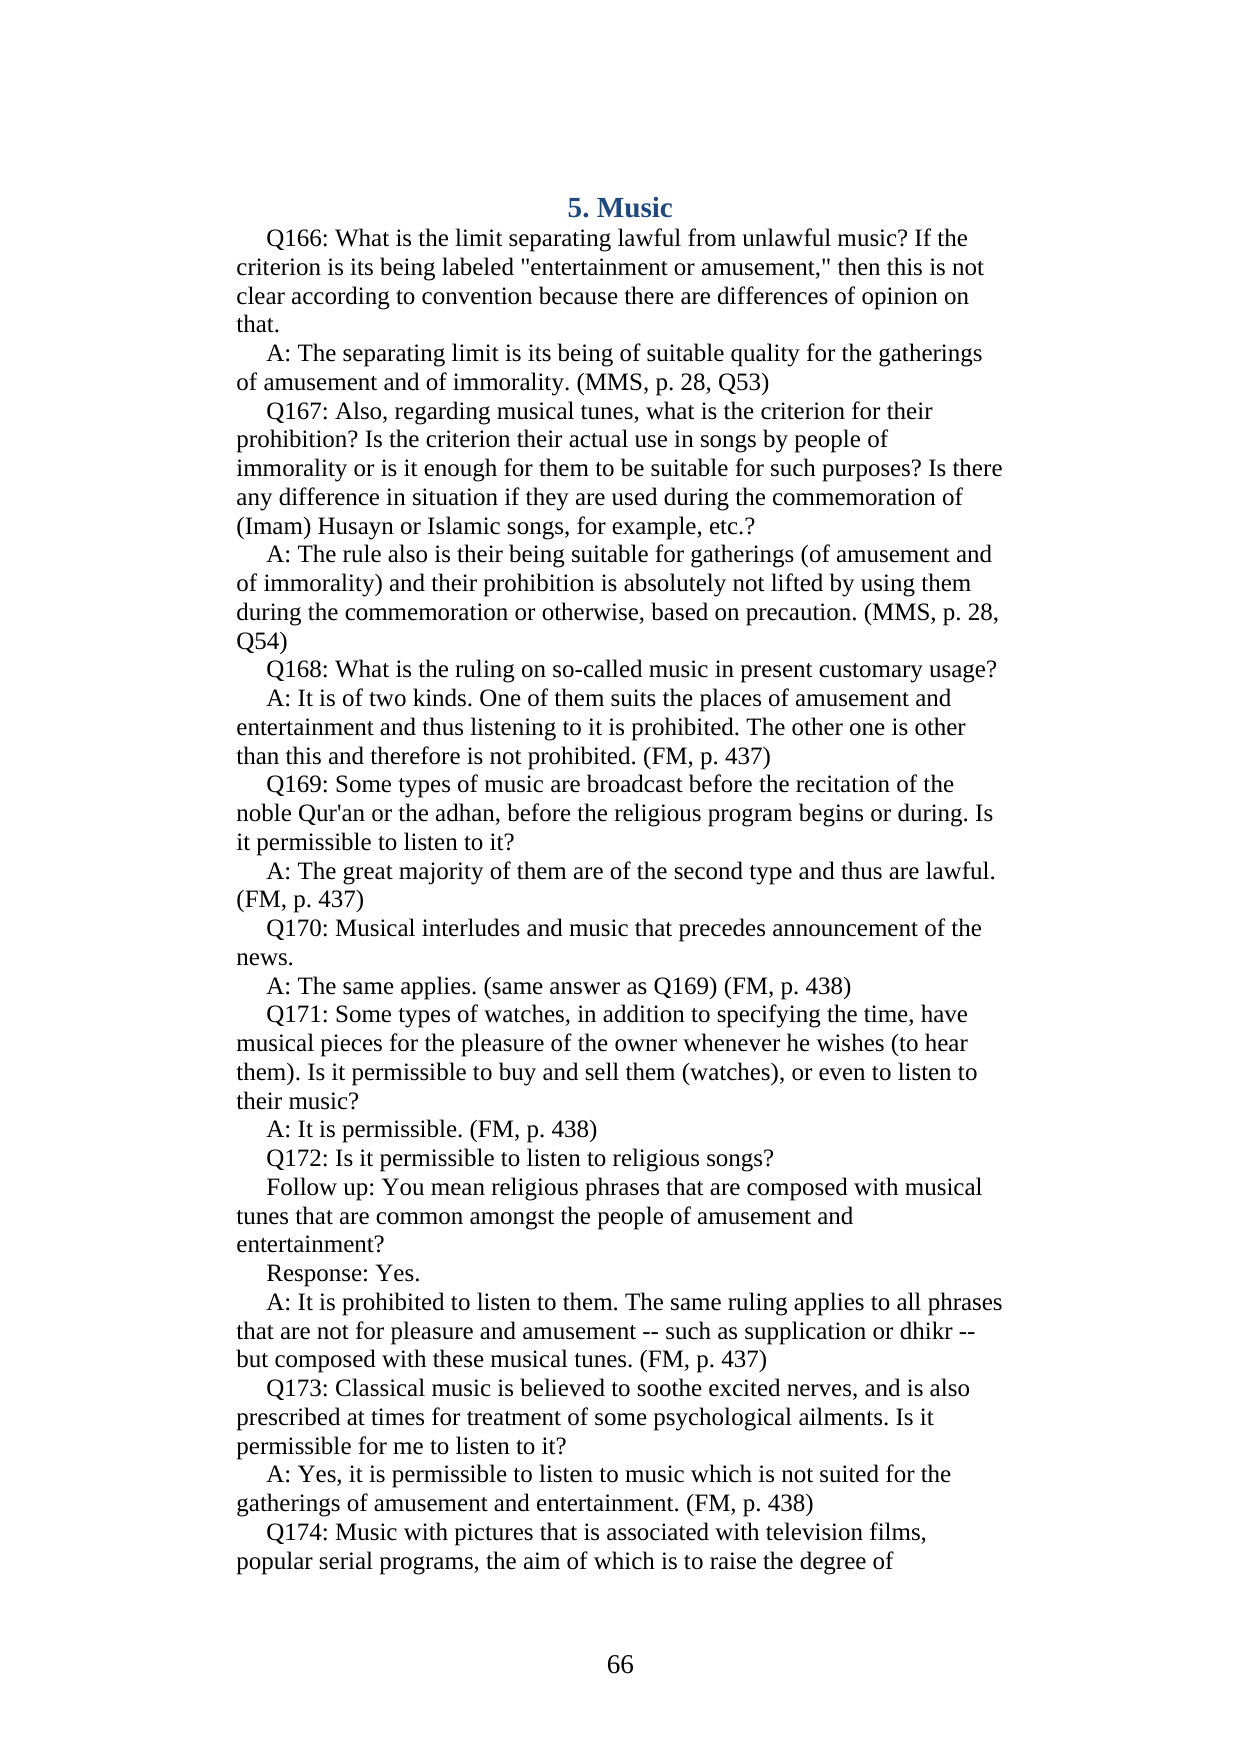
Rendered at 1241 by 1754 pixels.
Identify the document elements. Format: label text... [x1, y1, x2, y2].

text Follow up: You mean religious phrases that are composed with musical tunes that are common amongst the people of amusement and entertainment? [236, 1172, 1004, 1258]
text Response: Yes. [236, 1258, 1004, 1287]
text Q173: Classical music is believed to soothe excited nerves, and is also prescribed at times for treatment of some psychological ailments. Is it permissible for me to listen to it? [236, 1373, 1004, 1459]
text A: It is prohibited to listen to them. The same ruling applies to all phrases that are not for pleasure and amusement -- such as supplication or dhikr -- but composed with these musical tunes. (FM, p. 437) [236, 1287, 1004, 1373]
text Q171: Some types of watches, in addition to specifying the time, have musical pieces for the pleasure of the owner whenever he wishes (to hear them). Is it permissible to buy and sell them (watches), or even to listen to their music? [236, 999, 1004, 1114]
subtitle 5. Music [236, 190, 1004, 223]
text A: The rule also is their being suitable for gatherings (of amusement and of immorality) and their prohibition is absolutely not lifted by using them during the commemoration or otherwise, based on precaution. (MMS, p. 28, Q54) [236, 539, 1004, 654]
text A: It is permissible. (FM, p. 438) [236, 1114, 1004, 1143]
text Q168: What is the ruling on so-called music in present customary usage? [236, 654, 1004, 683]
text A: It is of two kinds. One of them suits the places of amusement and entertainment and thus listening to it is prohibited. The other one is other than this and therefore is not prohibited. (FM, p. 437) [236, 683, 1004, 769]
text Q167: Also, regarding musical tunes, what is the criterion for their prohibition? Is the criterion their actual use in songs by people of immorality or is it enough for them to be suitable for such purposes? Is there any difference in situation if they are used during the commemoration of (Imam) Husayn or Islamic songs, for example, etc.? [236, 396, 1004, 539]
text Q169: Some types of music are broadcast before the recitation of the noble Qur'an or the adhan, before the religious program begins or during. Is it permissible to listen to it? [236, 769, 1004, 856]
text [236, 1517, 1004, 1574]
text A: The great majority of them are of the second type and thus are lawful. (FM, p. 437) [236, 856, 1004, 913]
text A: The same applies. (same answer as Q169) (FM, p. 438) [236, 971, 1004, 999]
text Q170: Musical interludes and music that precedes announcement of the news. [236, 913, 1004, 971]
text A: The separating limit is its being of suitable quality for the gatherings of amusement and of immorality. (MMS, p. 28, Q53) [236, 338, 1004, 396]
text A: Yes, it is permissible to listen to music which is not suited for the gatherings of amusement and entertainment. (FM, p. 438) [236, 1459, 1004, 1517]
text Q172: Is it permissible to listen to religious songs? [236, 1143, 1004, 1172]
text Q166: What is the limit separating lawful from unlawful music? If the criterion is its being labeled "entertainment or amusement," then this is not clear according to convention because there are differences of opinion on that. [236, 223, 1004, 338]
